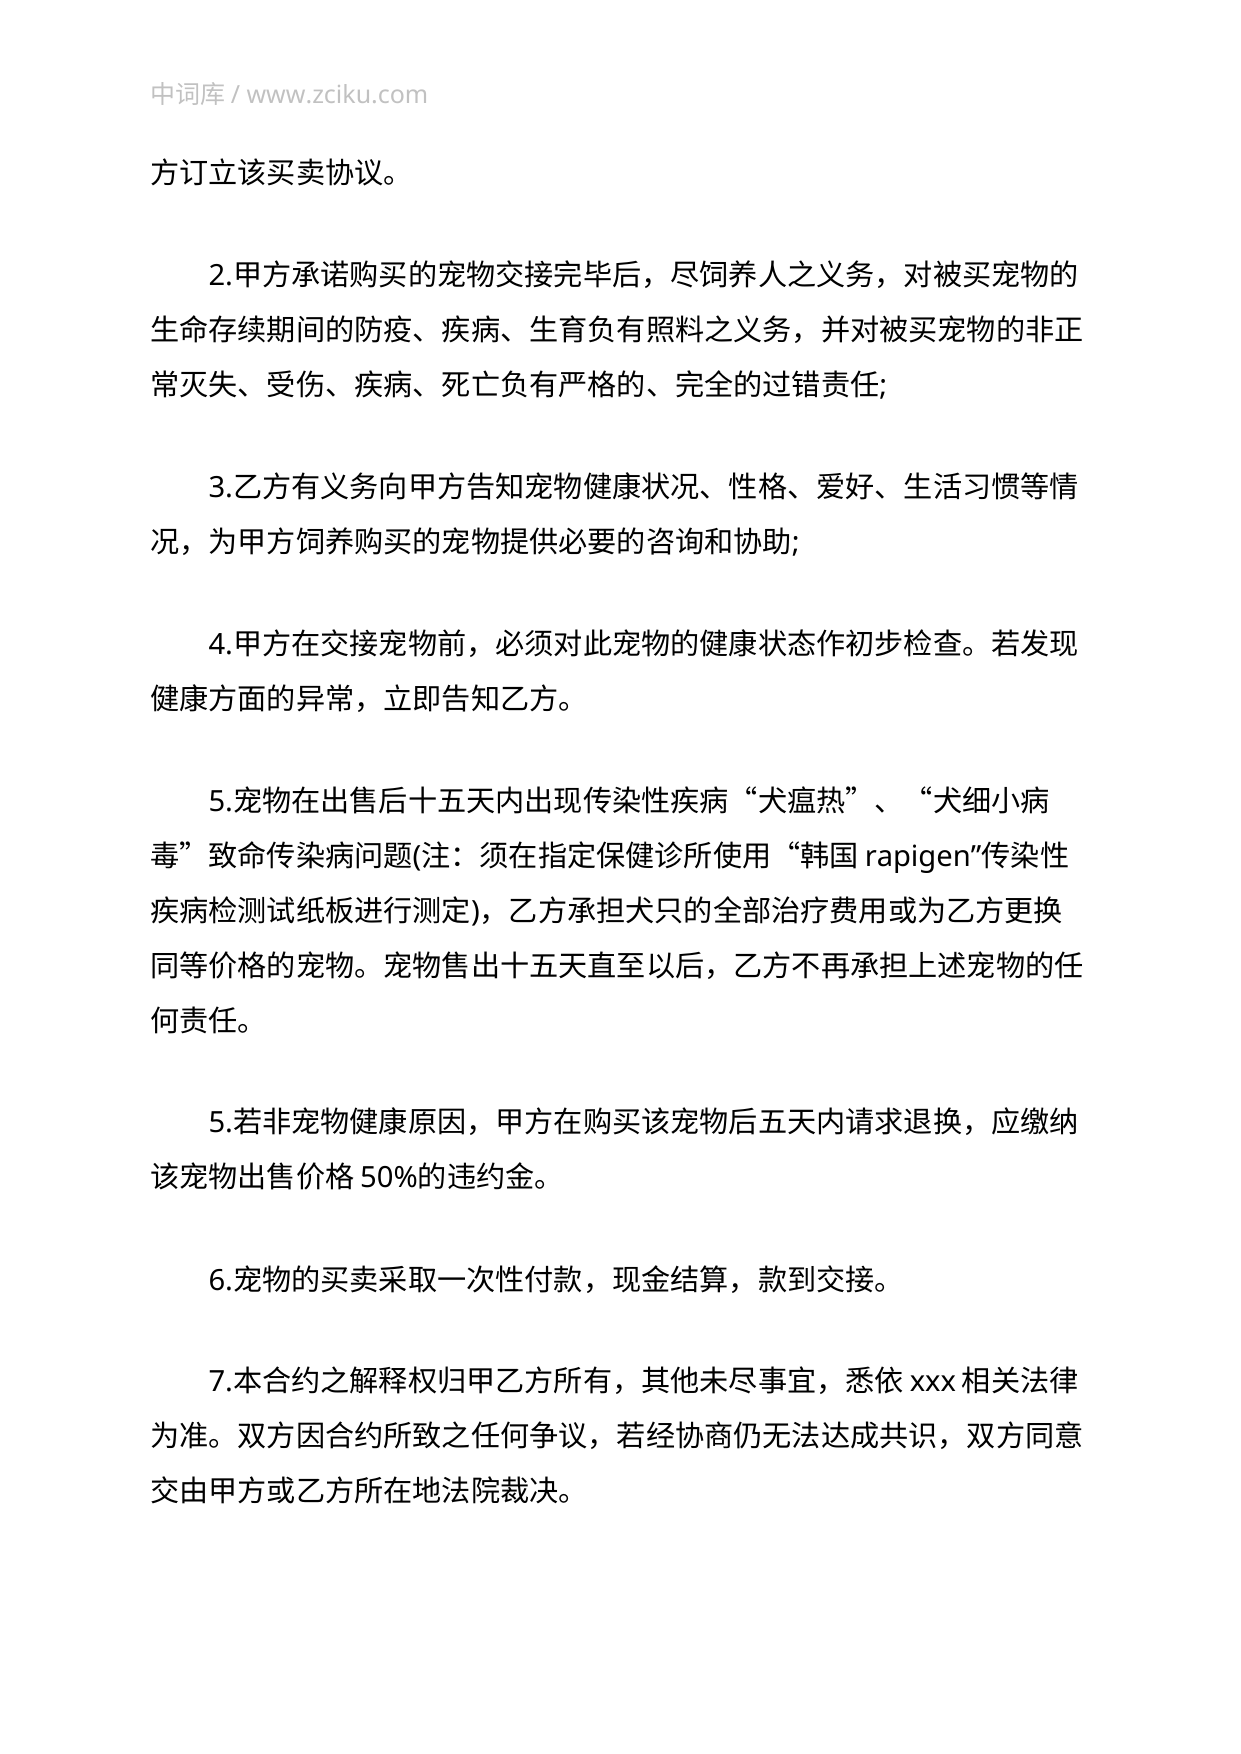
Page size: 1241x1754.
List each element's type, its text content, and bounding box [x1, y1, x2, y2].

text 4.甲方在交接宠物前，必须对此宠物的健康状态作初步检查。若发现健康方面的异常，立即告知乙方。 [150, 621, 1090, 718]
text 7.本合约之解释权归甲乙方所有，其他未尽事宜，悉依xxx相关法律为准。双方因合约所致之任何争议，若经协商仍无法达成共识，双方同意交由甲方或乙方所在地法院裁决。 [150, 1358, 1090, 1510]
text 6.宠物的买卖采取一次性付款，现金结算，款到交接。 [150, 1256, 1090, 1298]
text 5.宠物在出售后十五天内出现传染性疾病“犬瘟热”、“犬细小病毒”致命传染病问题(注：须在指定保健诊所使用“韩国rapigen”传染性疾病检测试纸板进行测定)，乙方承担犬只的全部治疗费用或为乙方更换同等价格的宠物。宠物售出十五天直至以后，乙方不再承担上述宠物的任何责任。 [150, 777, 1090, 1039]
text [150, 150, 1090, 192]
text 2.甲方承诺购买的宠物交接完毕后，尽饲养人之义务，对被买宠物的生命存续期间的防疫、疾病、生育负有照料之义务，并对被买宠物的非正常灭失、受伤、疾病、死亡负有严格的、完全的过错责任; [150, 252, 1090, 404]
text 3.乙方有义务向甲方告知宠物健康状况、性格、爱好、生活习惯等情况，为甲方饲养购买的宠物提供必要的咨询和协助; [150, 464, 1090, 561]
text 5.若非宠物健康原因，甲方在购买该宠物后五天内请求退换，应缴纳该宠物出售价格50%的违约金。 [150, 1099, 1090, 1196]
